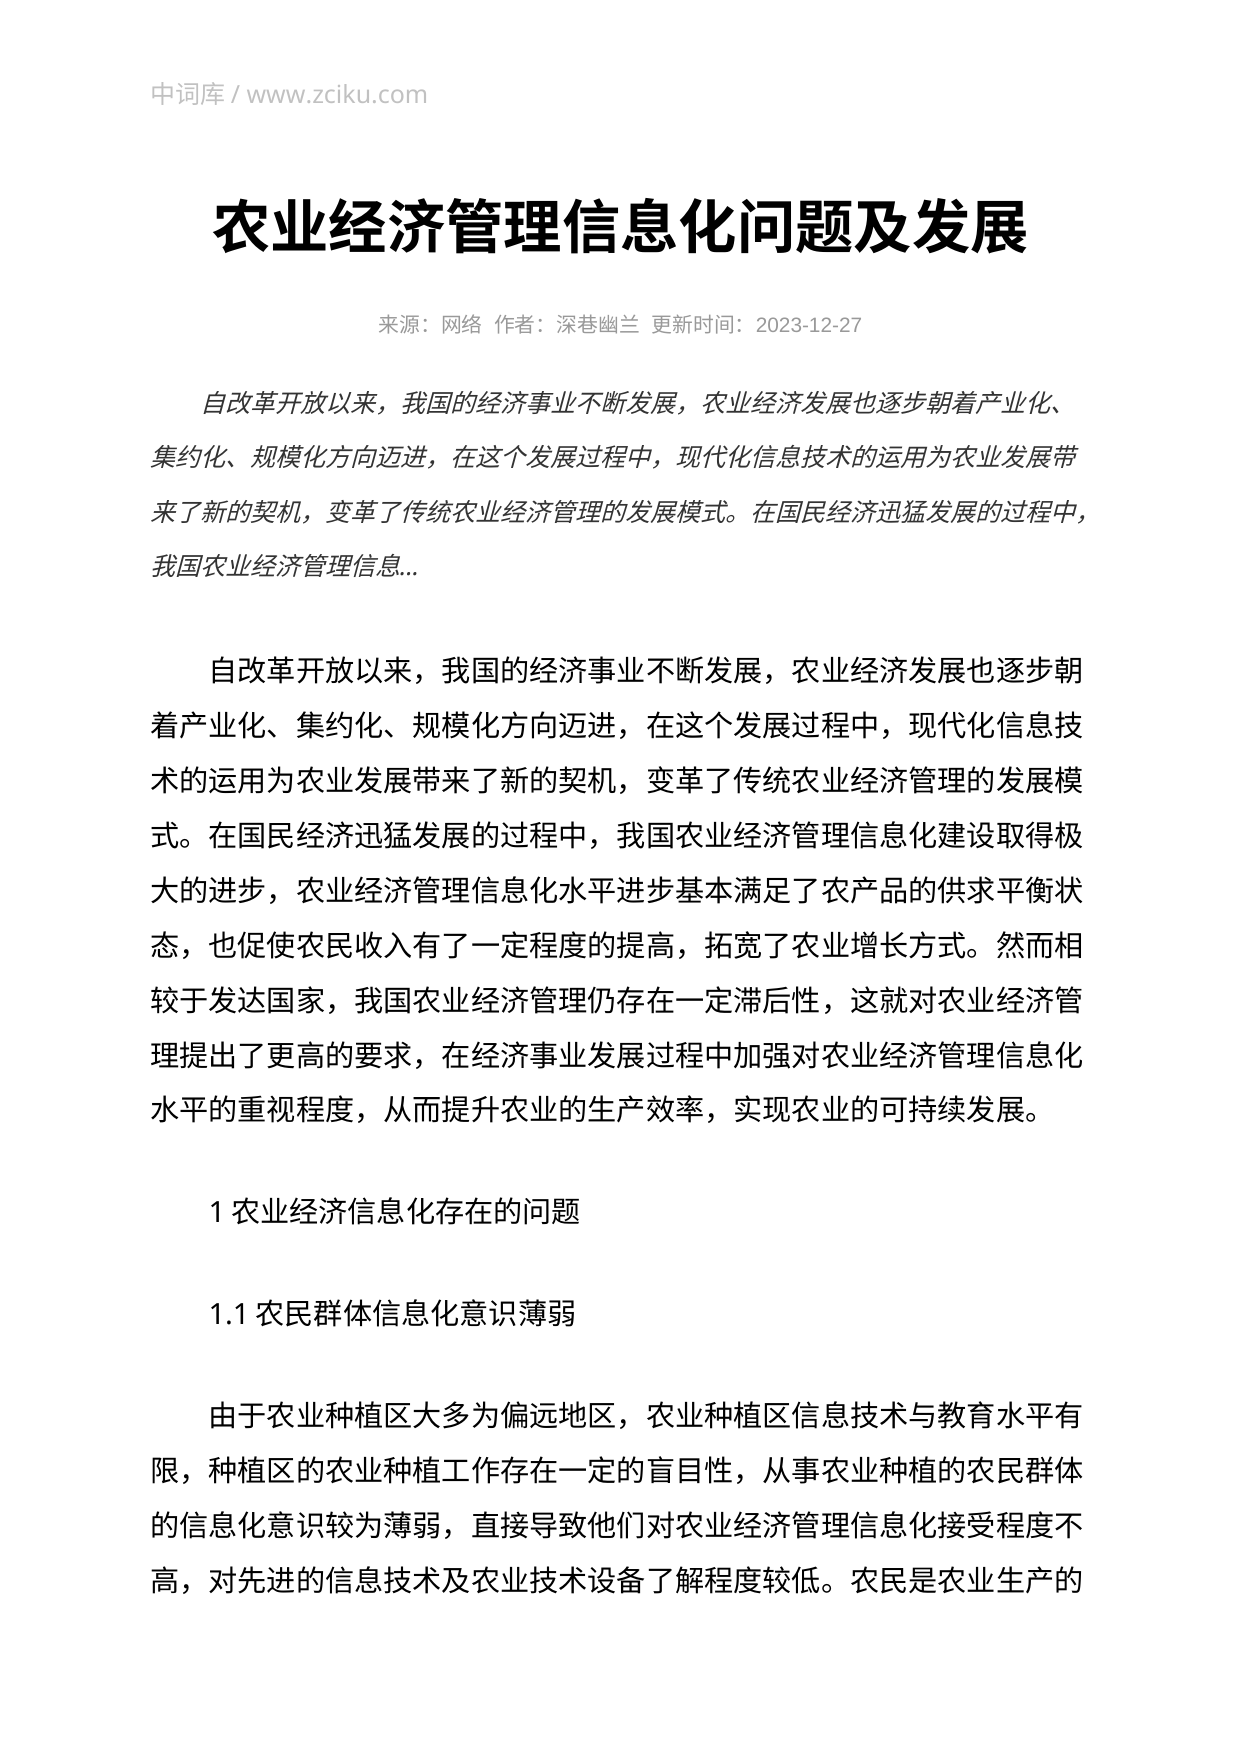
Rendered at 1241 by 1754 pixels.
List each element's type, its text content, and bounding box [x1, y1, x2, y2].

subtitle 农业经济管理信息化问题及发展 [150, 181, 1090, 266]
text 1农业经济信息化存在的问题 [150, 1189, 1090, 1231]
text 来源：网络 作者：深巷幽兰 更新时间：2023-12-27 [150, 313, 1090, 337]
text 自改革开放以来，我国的经济事业不断发展，农业经济发展也逐步朝着产业化、集约化、规模化方向迈进，在这个发展过程中，现代化信息技术的运用为农业发展带来了新的契机，变革了传统农业经济管理的发展模式。在国民经济迅猛发展的过程中，我国农业经济管理信息化建设取得极大的进步，农业经济管理信息化水平进步基本满足了农产品的供求平衡状态，也促使农民收入有了一定程度的提高，拓宽了农业增长方式。然而相较于发达国家，我国农业经济管理仍存在一定滞后性，这就对农业经济管理提出了更高的要求，在经济事业发展过程中加强对农业经济管理信息化水平的重视程度，从而提升农业的生产效率，实现农业的可持续发展。 [150, 648, 1090, 1129]
text 自改革开放以来，我国的经济事业不断发展，农业经济发展也逐步朝着产业化、集约化、规模化方向迈进，在这个发展过程中，现代化信息技术的运用为农业发展带来了新的契机，变革了传统农业经济管理的发展模式。在国民经济迅猛发展的过程中，我国农业经济管理信息... [150, 383, 1090, 583]
text 1.1农民群体信息化意识薄弱 [150, 1291, 1090, 1333]
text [150, 1393, 1090, 1600]
